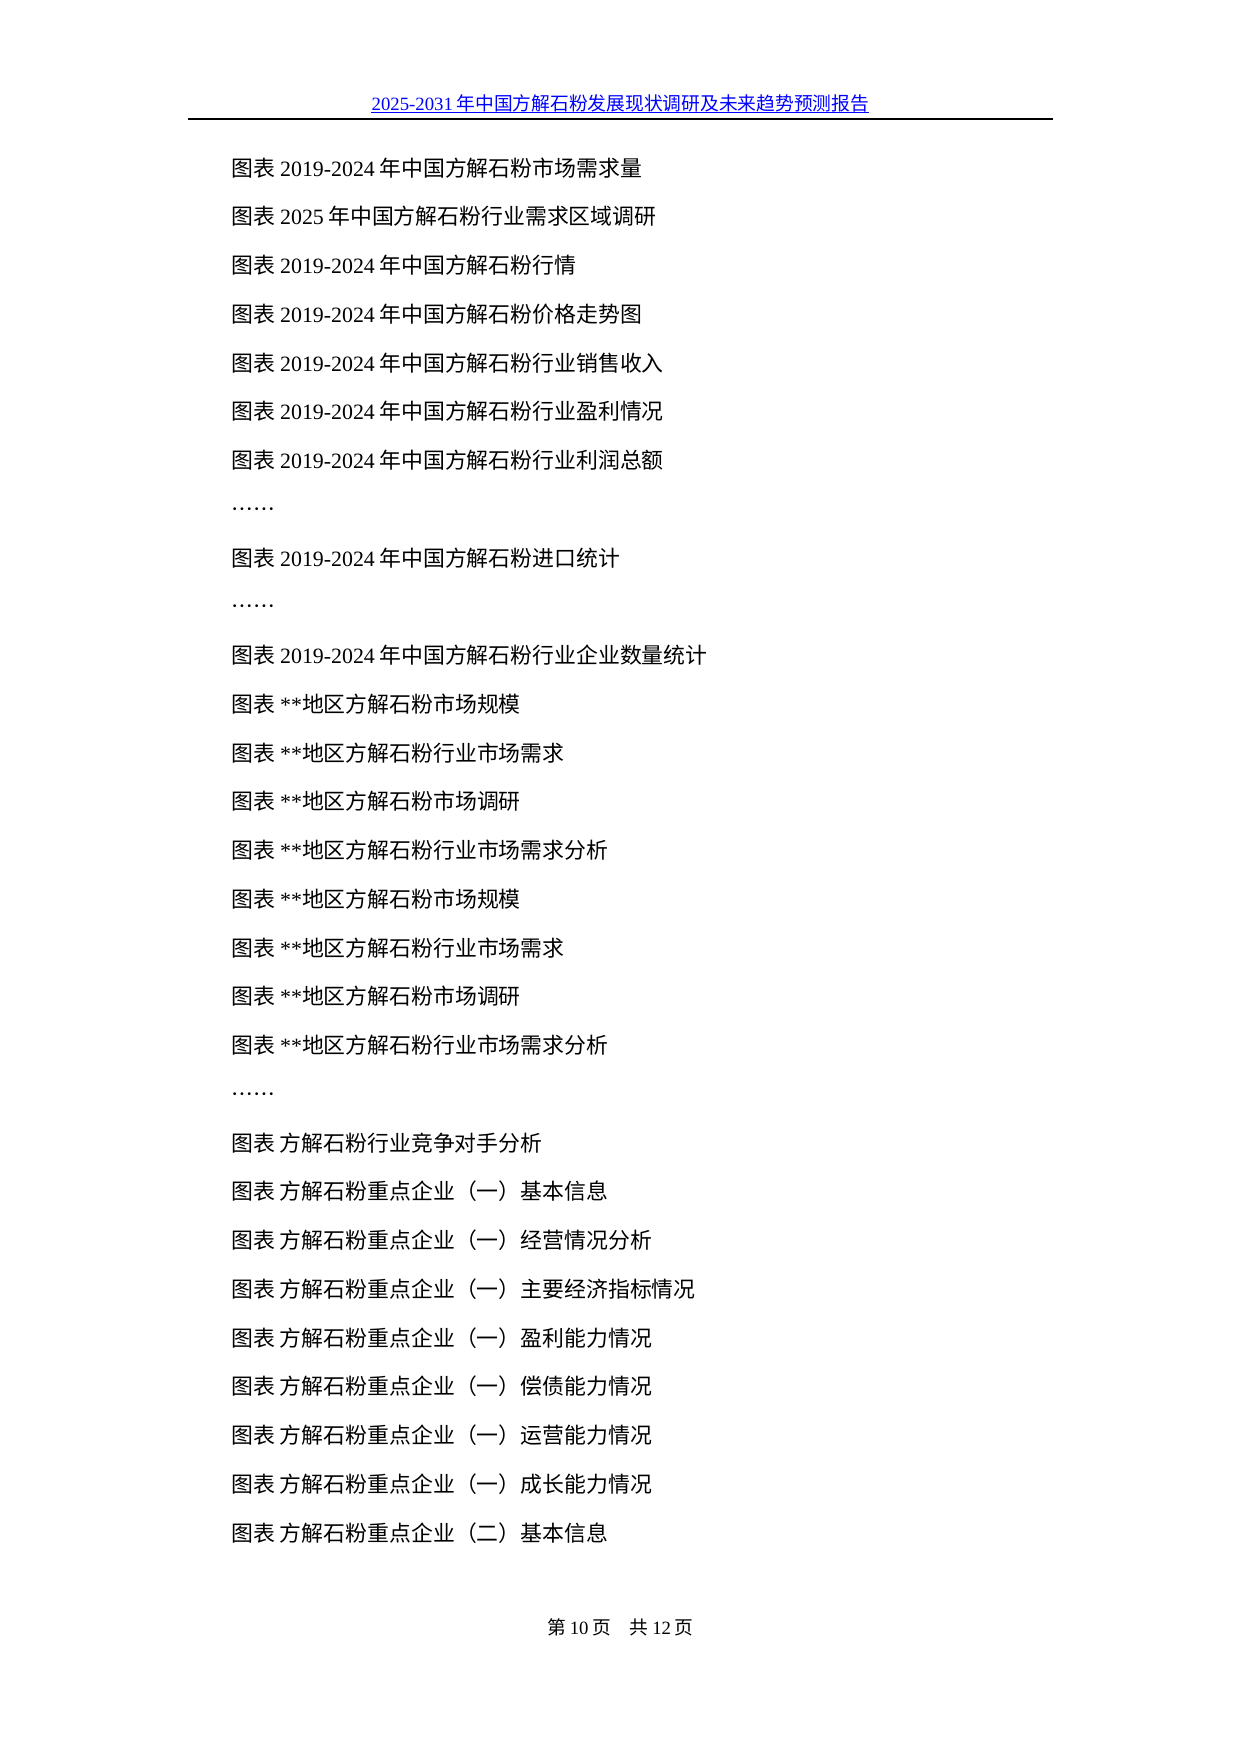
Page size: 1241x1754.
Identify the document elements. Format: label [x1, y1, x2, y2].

text [187, 150, 1053, 1548]
